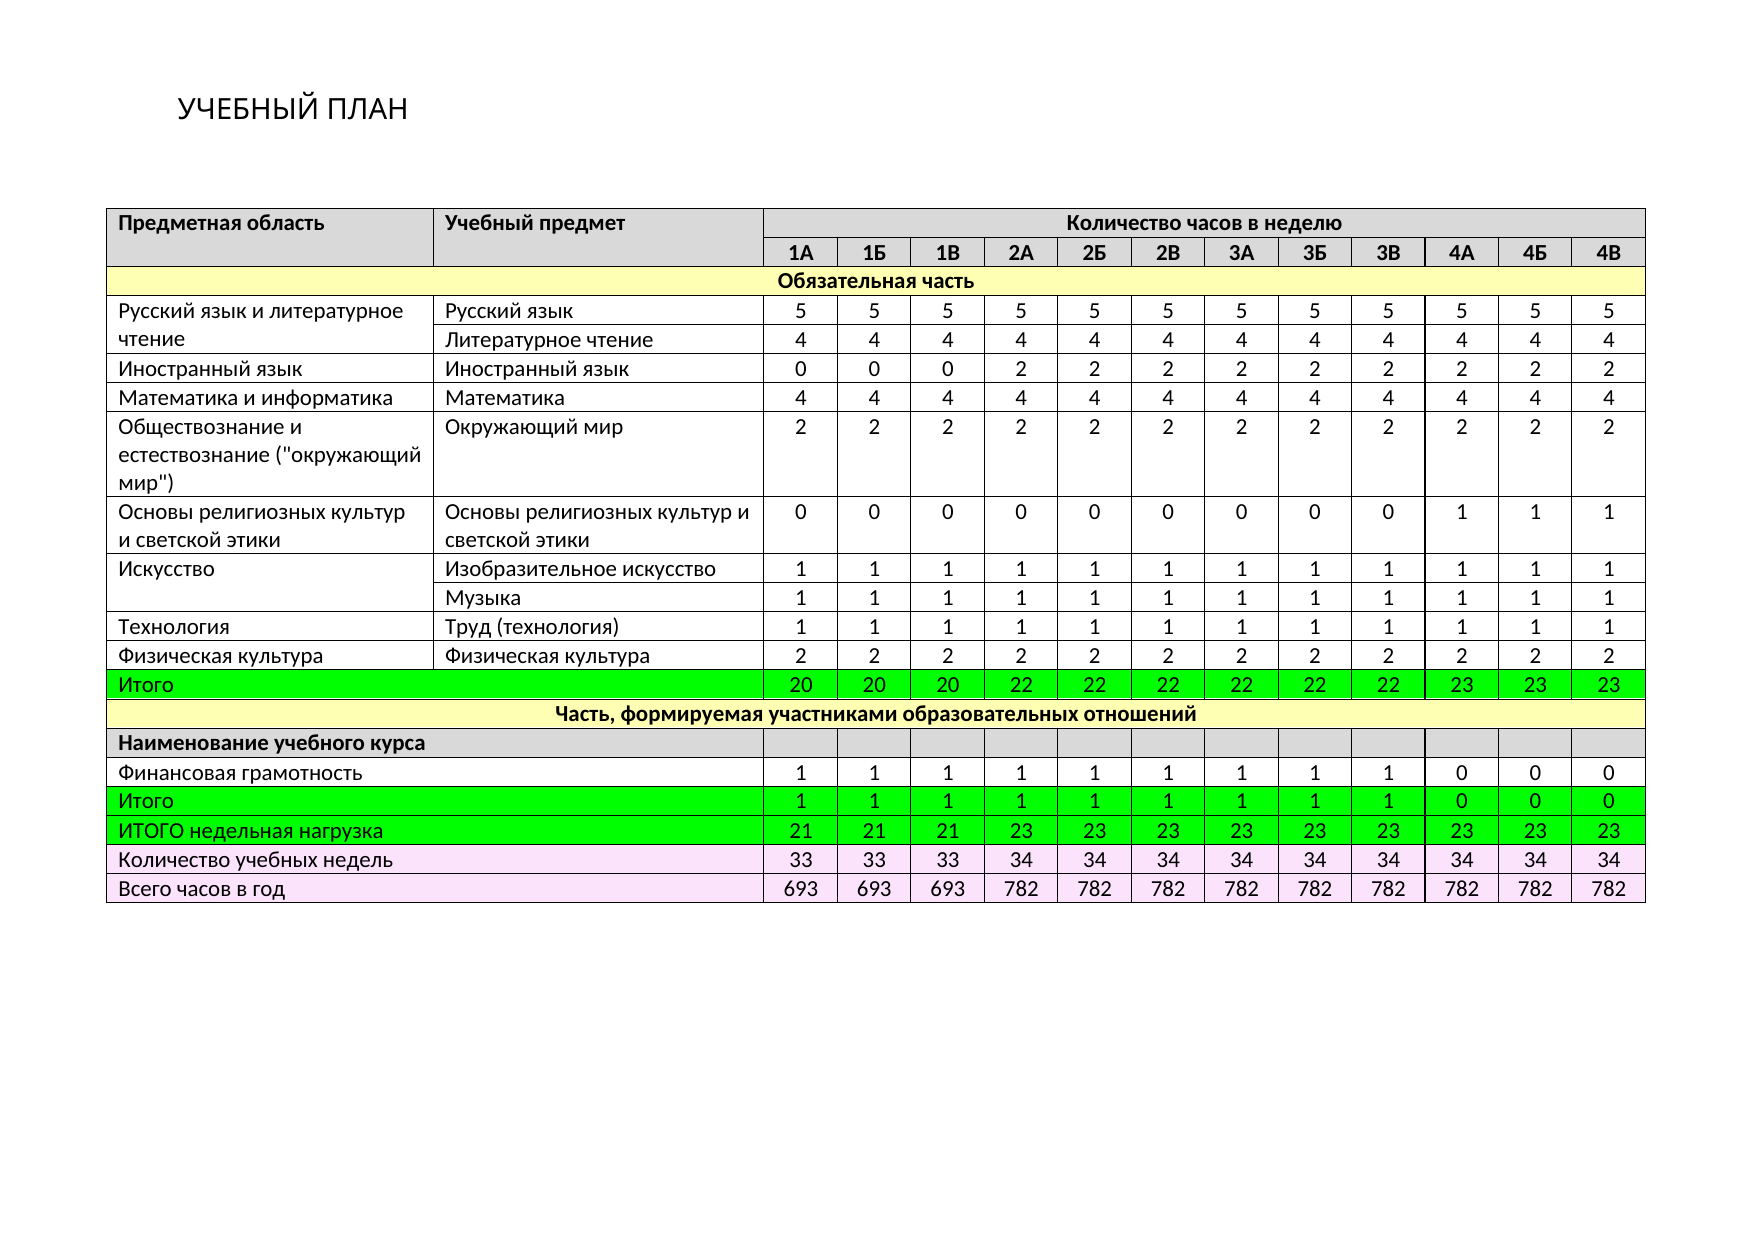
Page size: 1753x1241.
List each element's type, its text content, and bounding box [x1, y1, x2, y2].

table_cell ИТОГО недельная нагрузка [107, 816, 763, 844]
table_cell 2 [911, 412, 984, 496]
table_cell 0 [1426, 787, 1498, 815]
table_cell 4 [1352, 383, 1424, 411]
table_cell 1 [1352, 554, 1424, 582]
table_cell 2 [985, 641, 1057, 669]
table_cell 1 [985, 554, 1057, 582]
table_cell 0 [1426, 758, 1498, 786]
table_cell 0 [838, 354, 910, 382]
table_cell 21 [911, 816, 984, 844]
table_cell 693 [764, 874, 837, 902]
table_cell 782 [1572, 874, 1645, 902]
table_cell 5 [1352, 296, 1424, 324]
table_cell 20 [764, 670, 837, 698]
table_cell 2 [1058, 354, 1131, 382]
table_cell 34 [985, 845, 1057, 873]
table_cell Математика и информатика [107, 383, 433, 411]
table_cell 5 [1426, 296, 1498, 324]
table_cell 1 [764, 554, 837, 582]
table_cell 34 [1572, 845, 1645, 873]
table_cell 34 [1279, 845, 1351, 873]
table_cell 0 [1572, 758, 1645, 786]
table_cell 2А [985, 238, 1057, 266]
table_cell 2 [838, 412, 910, 496]
table_cell 4 [838, 325, 910, 353]
table_cell 1 [985, 612, 1057, 640]
table_cell 2 [1499, 354, 1571, 382]
table_cell 1 [1426, 497, 1498, 553]
table_cell 1 [1426, 554, 1498, 582]
table_cell 0 [1352, 497, 1424, 553]
text УЧЕБНЫЙ ПЛАН [118, 88, 1634, 128]
table_cell 1 [1132, 554, 1204, 582]
table_cell [1058, 729, 1131, 757]
table_cell [985, 729, 1057, 757]
table_cell 782 [1426, 874, 1498, 902]
table_cell 1 [1572, 583, 1645, 611]
table_cell 2 [764, 641, 837, 669]
table_cell 23 [1499, 670, 1571, 698]
table_cell 23 [1499, 816, 1571, 844]
table_cell Количество учебных недель [107, 845, 763, 873]
table_cell 23 [1572, 816, 1645, 844]
table_cell Иностранный язык [434, 354, 763, 382]
table_cell Наименование учебного курса [107, 729, 763, 757]
table_cell Финансовая грамотность [107, 758, 763, 786]
table_cell 782 [1352, 874, 1424, 902]
table_cell 4 [1572, 325, 1645, 353]
table_cell 0 [911, 497, 984, 553]
table_cell 1 [838, 554, 910, 582]
table_cell 1 [1132, 787, 1204, 815]
table_cell 782 [1279, 874, 1351, 902]
table_cell 4 [985, 325, 1057, 353]
table_cell 1 [764, 787, 837, 815]
table_cell [911, 729, 984, 757]
table_cell 1 [911, 554, 984, 582]
table_cell Русский язык [434, 296, 763, 324]
table_cell 1 [1499, 583, 1571, 611]
table_cell 4 [1499, 325, 1571, 353]
table_cell 33 [911, 845, 984, 873]
table_cell 2 [985, 412, 1057, 496]
table_cell 34 [1352, 845, 1424, 873]
table_cell 22 [1058, 670, 1131, 698]
table_cell Основы религиозных культур и светской этики [107, 497, 433, 553]
table_cell Обществознание и естествознание ("окружающий мир") [107, 412, 433, 496]
table_cell 4 [1426, 325, 1498, 353]
table_cell 5 [911, 296, 984, 324]
table_cell 0 [985, 497, 1057, 553]
table_cell Русский язык и литературное чтение [107, 296, 433, 353]
table_cell 0 [764, 354, 837, 382]
table_cell 1 [911, 787, 984, 815]
table_cell Труд (технология) [434, 612, 763, 640]
table_header Количество часов в неделю [764, 209, 1645, 237]
table_cell 23 [1279, 816, 1351, 844]
table_cell [1572, 729, 1645, 757]
table_cell 1 [1572, 497, 1645, 553]
table_cell [1499, 729, 1571, 757]
table_cell 0 [1572, 787, 1645, 815]
table_cell 2 [764, 412, 837, 496]
table_cell 1 [1058, 612, 1131, 640]
table_cell 2 [1132, 412, 1204, 496]
table_cell 1 [1058, 583, 1131, 611]
table_cell 4А [1426, 238, 1498, 266]
table_cell Часть, формируемая участниками образовательных отношений [107, 700, 1645, 727]
table_cell Физическая культура [434, 641, 763, 669]
table_cell 4 [1499, 383, 1571, 411]
table_cell [764, 729, 837, 757]
table_cell 2 [1058, 412, 1131, 496]
table_cell 23 [1058, 816, 1131, 844]
table_cell 782 [1205, 874, 1278, 902]
table_cell 2 [1352, 412, 1424, 496]
table_cell 1 [911, 583, 984, 611]
table_cell 4 [985, 383, 1057, 411]
table_cell 1 [1426, 583, 1498, 611]
table_cell Всего часов в год [107, 874, 763, 902]
table_cell 782 [1499, 874, 1571, 902]
table_cell 21 [764, 816, 837, 844]
table_cell 23 [1426, 816, 1498, 844]
table_cell 1 [1205, 554, 1278, 582]
table_cell Физическая культура [107, 641, 433, 669]
table_cell Окружающий мир [434, 412, 763, 496]
table_cell 1 [838, 583, 910, 611]
table_cell 34 [1499, 845, 1571, 873]
table_cell 21 [838, 816, 910, 844]
table_cell 1В [911, 238, 984, 266]
table_header Предметная область [107, 209, 433, 266]
table_cell 2 [1132, 354, 1204, 382]
table_cell [1279, 729, 1351, 757]
table_cell 23 [1352, 816, 1424, 844]
table_cell 1 [1499, 612, 1571, 640]
table_cell 4Б [1499, 238, 1571, 266]
table_cell Итого [107, 670, 763, 698]
table_cell 1 [1572, 554, 1645, 582]
table_cell 22 [1205, 670, 1278, 698]
table_cell 1 [1352, 787, 1424, 815]
table_cell 4 [1352, 325, 1424, 353]
table_cell 22 [1352, 670, 1424, 698]
table_cell 2 [1058, 641, 1131, 669]
table_cell 23 [1572, 670, 1645, 698]
table_cell 1 [838, 758, 910, 786]
table_cell Изобразительное искусство [434, 554, 763, 582]
table_cell 1 [1279, 758, 1351, 786]
table_cell 5 [1132, 296, 1204, 324]
table_cell Основы религиозных культур и светской этики [434, 497, 763, 553]
table_cell Обязательная часть [107, 267, 1645, 295]
table_cell 1 [1279, 554, 1351, 582]
table_cell 2 [838, 641, 910, 669]
table_cell 2 [1279, 354, 1351, 382]
table_cell 1 [1132, 612, 1204, 640]
table_cell 3В [1352, 238, 1424, 266]
table_cell 5 [1572, 296, 1645, 324]
table_header Учебный предмет [434, 209, 763, 266]
table_cell [1205, 729, 1278, 757]
table_cell 23 [1132, 816, 1204, 844]
table_cell 1 [764, 583, 837, 611]
table_cell 1 [1499, 497, 1571, 553]
table_cell 2 [1205, 354, 1278, 382]
table_cell 2В [1132, 238, 1204, 266]
table_cell 23 [985, 816, 1057, 844]
table_cell 782 [1058, 874, 1131, 902]
table_cell 1 [1058, 787, 1131, 815]
table_cell 4В [1572, 238, 1645, 266]
table_cell 782 [1132, 874, 1204, 902]
table_cell Итого [107, 787, 763, 815]
table_cell 0 [838, 497, 910, 553]
table_cell 2 [1132, 641, 1204, 669]
table_cell 782 [985, 874, 1057, 902]
table_cell [1426, 729, 1498, 757]
table_cell 2 [1205, 641, 1278, 669]
table_cell 2 [1499, 412, 1571, 496]
table_cell 2 [1279, 641, 1351, 669]
table_cell 2 [1572, 641, 1645, 669]
table_cell 1 [1352, 758, 1424, 786]
table_cell 1 [911, 612, 984, 640]
table_cell 1Б [838, 238, 910, 266]
table_cell 693 [911, 874, 984, 902]
table_cell 1 [1132, 583, 1204, 611]
table_cell [1352, 729, 1424, 757]
table_cell 0 [1499, 758, 1571, 786]
table_cell 5 [764, 296, 837, 324]
table_cell 34 [1426, 845, 1498, 873]
table_cell 20 [838, 670, 910, 698]
table_cell 1 [985, 758, 1057, 786]
table_cell 1 [1205, 583, 1278, 611]
table_cell 1 [1058, 758, 1131, 786]
table_cell 693 [838, 874, 910, 902]
table_cell 23 [1426, 670, 1498, 698]
table_cell 22 [1132, 670, 1204, 698]
table_cell 4 [1572, 383, 1645, 411]
table_cell 4 [1058, 383, 1131, 411]
table_cell 2Б [1058, 238, 1131, 266]
table_cell 1 [985, 583, 1057, 611]
table_cell 1 [1279, 787, 1351, 815]
table_cell 33 [838, 845, 910, 873]
table_cell Искусство [107, 554, 433, 611]
table_cell 4 [1132, 383, 1204, 411]
table_cell 1 [1352, 612, 1424, 640]
table_cell 1 [1352, 583, 1424, 611]
table_cell Литературное чтение [434, 325, 763, 353]
table_cell 5 [1205, 296, 1278, 324]
table_cell 4 [764, 383, 837, 411]
table_cell 4 [1279, 325, 1351, 353]
table_cell 2 [1279, 412, 1351, 496]
table_cell [838, 729, 910, 757]
table_cell 0 [1058, 497, 1131, 553]
table_cell 1 [1205, 612, 1278, 640]
table_cell 0 [764, 497, 837, 553]
table_cell [1132, 729, 1204, 757]
table_cell 0 [911, 354, 984, 382]
table_cell 4 [764, 325, 837, 353]
table_cell 4 [1205, 325, 1278, 353]
table_cell 33 [764, 845, 837, 873]
table_cell Музыка [434, 583, 763, 611]
table_cell 4 [1426, 383, 1498, 411]
table_cell 5 [1279, 296, 1351, 324]
table_cell 4 [1132, 325, 1204, 353]
table_cell 1 [911, 758, 984, 786]
table_cell 0 [1132, 497, 1204, 553]
table_cell 34 [1058, 845, 1131, 873]
table_cell 5 [985, 296, 1057, 324]
table_cell 2 [1426, 412, 1498, 496]
table_cell 1 [764, 758, 837, 786]
table_cell 0 [1499, 787, 1571, 815]
table_cell Технология [107, 612, 433, 640]
table_cell 34 [1205, 845, 1278, 873]
table_cell 22 [985, 670, 1057, 698]
table_cell 0 [1279, 497, 1351, 553]
table_cell Иностранный язык [107, 354, 433, 382]
table_cell 3А [1205, 238, 1278, 266]
table_cell 1 [1426, 612, 1498, 640]
table_cell 1 [1205, 758, 1278, 786]
table_cell 5 [838, 296, 910, 324]
table_cell 2 [1352, 354, 1424, 382]
table_cell 1 [1279, 583, 1351, 611]
table_cell 2 [1205, 412, 1278, 496]
table_cell 4 [1058, 325, 1131, 353]
table_cell 2 [1426, 354, 1498, 382]
table_cell 1 [1499, 554, 1571, 582]
table_cell 2 [985, 354, 1057, 382]
table_cell 1 [764, 612, 837, 640]
table_cell 2 [1572, 412, 1645, 496]
table_cell 1А [764, 238, 837, 266]
table_cell 2 [1426, 641, 1498, 669]
table_cell 20 [911, 670, 984, 698]
table_cell 4 [911, 325, 984, 353]
table_cell 4 [1205, 383, 1278, 411]
table_cell 1 [1279, 612, 1351, 640]
table_cell 1 [1572, 612, 1645, 640]
table_cell 1 [838, 612, 910, 640]
table_cell Математика [434, 383, 763, 411]
table_cell 1 [838, 787, 910, 815]
table_cell 2 [1352, 641, 1424, 669]
table_cell 5 [1499, 296, 1571, 324]
table_cell 1 [985, 787, 1057, 815]
table_cell 2 [1499, 641, 1571, 669]
table_cell 3Б [1279, 238, 1351, 266]
table_cell 4 [1279, 383, 1351, 411]
table_cell 1 [1058, 554, 1131, 582]
table_cell 1 [1132, 758, 1204, 786]
table_cell 23 [1205, 816, 1278, 844]
table_cell 22 [1279, 670, 1351, 698]
table_cell 4 [838, 383, 910, 411]
table_cell 1 [1205, 787, 1278, 815]
table_cell 34 [1132, 845, 1204, 873]
table_cell 4 [911, 383, 984, 411]
table_cell 2 [1572, 354, 1645, 382]
table_cell 2 [911, 641, 984, 669]
table_cell 5 [1058, 296, 1131, 324]
table_cell 0 [1205, 497, 1278, 553]
